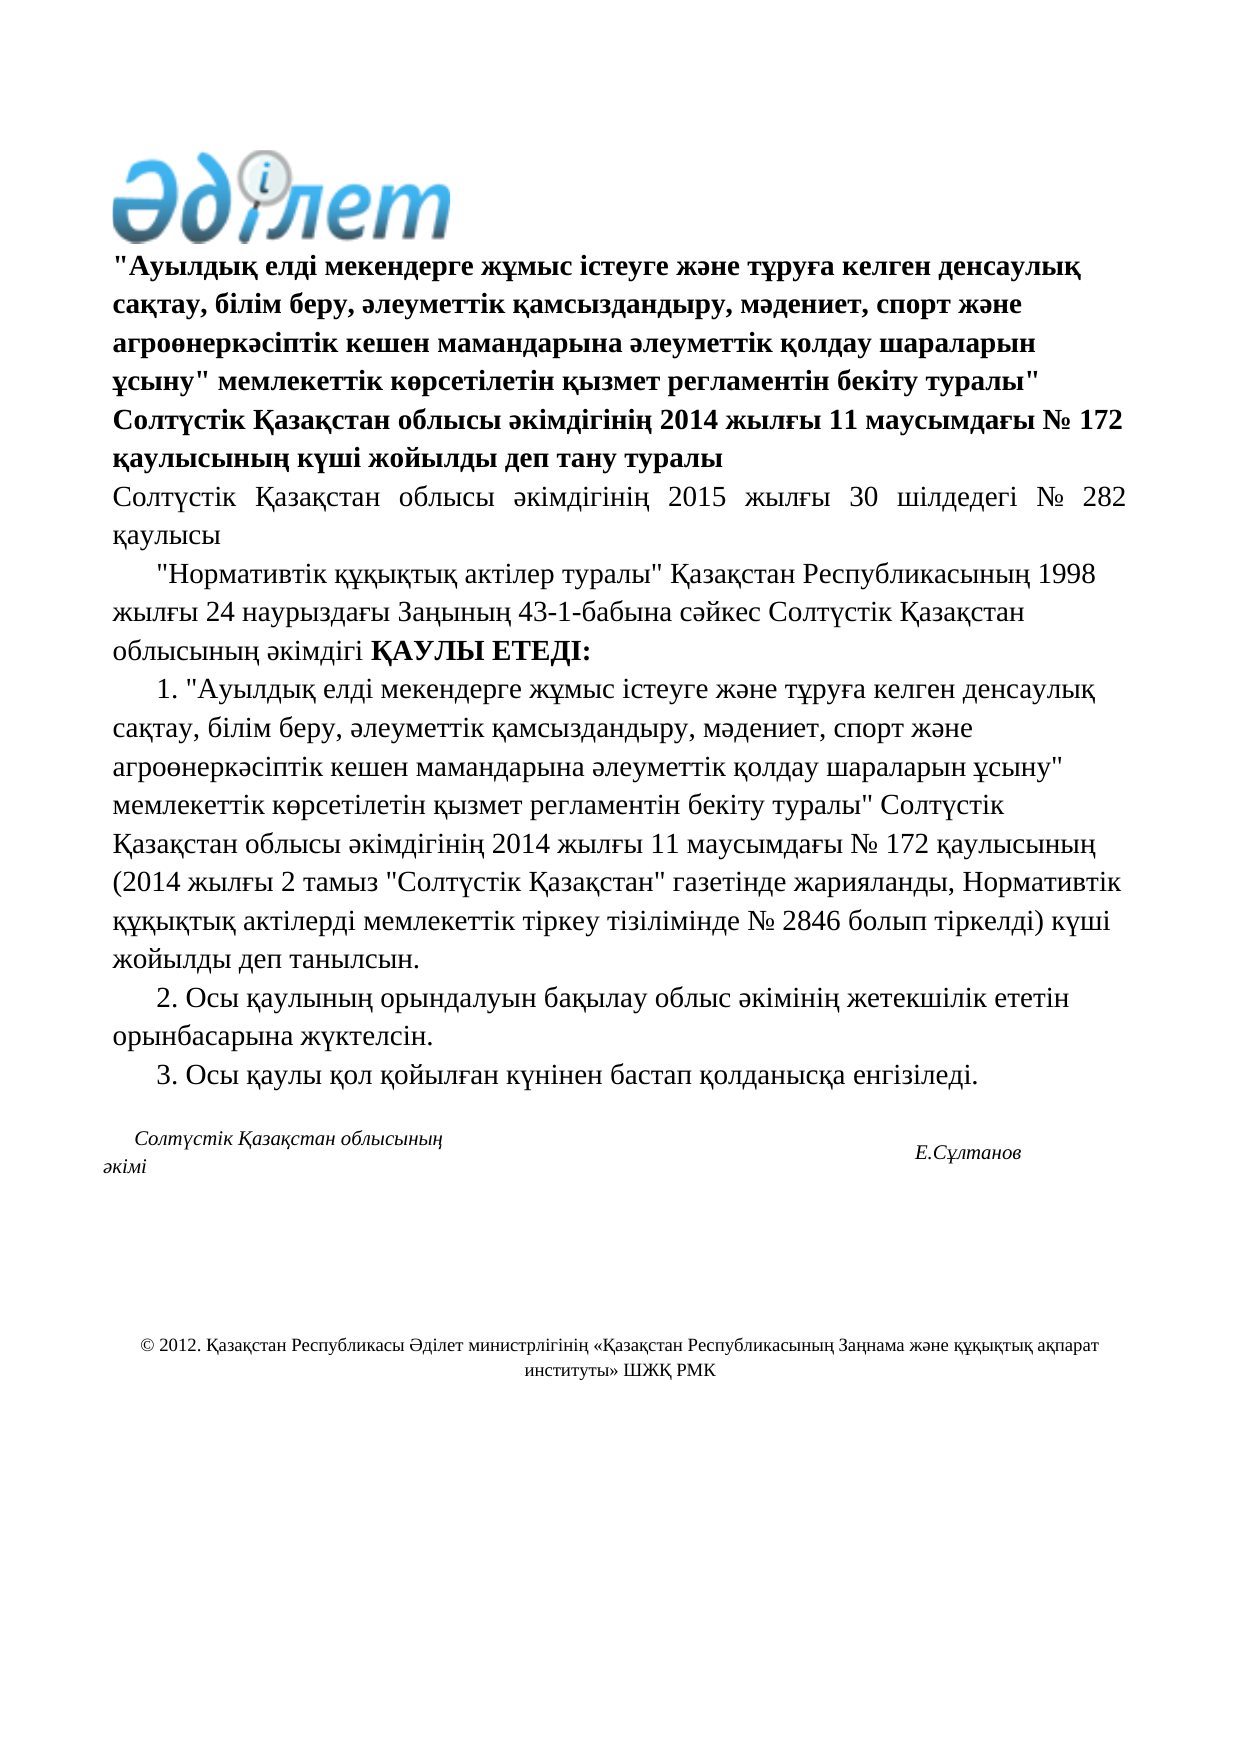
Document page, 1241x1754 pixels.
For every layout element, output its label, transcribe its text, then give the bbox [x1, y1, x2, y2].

table_header Солтүстік Қазақстан облысының әкімі [101, 1125, 913, 1183]
table_header Е.Сұлтанов [913, 1125, 1240, 1183]
text © 2012. Қазақстан Республикасы Әділет министрлігінің «Қазақстан Республикасының Заңнама және құқықтық ақпарат институты» ШЖҚ РМК [112, 1334, 1128, 1381]
text Солтүстік Қазақстан облысы әкімдігінің 2015 жылғы 30 шілдедегі № 282 қаулысы [112, 479, 1128, 551]
text "Ауылдық елді мекендерге жұмыс істеуге және тұруға келген денсаулық сақтау, білім беру, әлеуметтік қамсыздандыру, мәдениет, спорт және агроөнеркәсіптік кешен мамандарына әлеуметтік қолдау шараларын ұсыну" мемлекеттік көрсетілетін қызмет регламентін бекіту туралы" Солтүстік Қазақстан облысы әкімдігінің 2014 жылғы 11 маусымдағы № 172 қаулысының күші жойылды деп тану туралы [112, 248, 1128, 474]
text "Нормативтік құқықтық актілер туралы" Қазақстан Республикасының 1998 жылғы 24 наурыздағы Заңының 43-1-бабына сәйкес Солтүстік Қазақстан облысының әкімдігі ҚАУЛЫ ЕТЕДІ: 1. "Ауылдық елді мекендерге жұмыс істеуге және тұруға келген денсаулық сақтау, білім беру, әлеуметтік қамсыздандыру, мәдениет, спорт және агроөнеркәсіптік кешен мамандарына әлеуметтік қолдау шараларын ұсыну" мемлекеттік көрсетілетін қызмет регламентін бекіту туралы" Солтүстік Қазақстан облысы әкімдігінің 2014 жылғы 11 маусымдағы № 172 қаулысының (2014 жылғы 2 тамыз "Солтүстік Қазақстан" газетінде жарияланды, Нормативтік құқықтық актілерді мемлекеттік тіркеу тізілімінде № 2846 болып тіркелді) күші жойылды деп танылсын. 2. Осы қаулының орындалуын бақылау облыс әкімінің жетекшілік ететін орынбасарына жүктелсін. 3. Осы қаулы қол қойылған күнінен бастап қолданысқа енгізіледі. [112, 556, 1128, 1121]
picture [112, 150, 451, 244]
